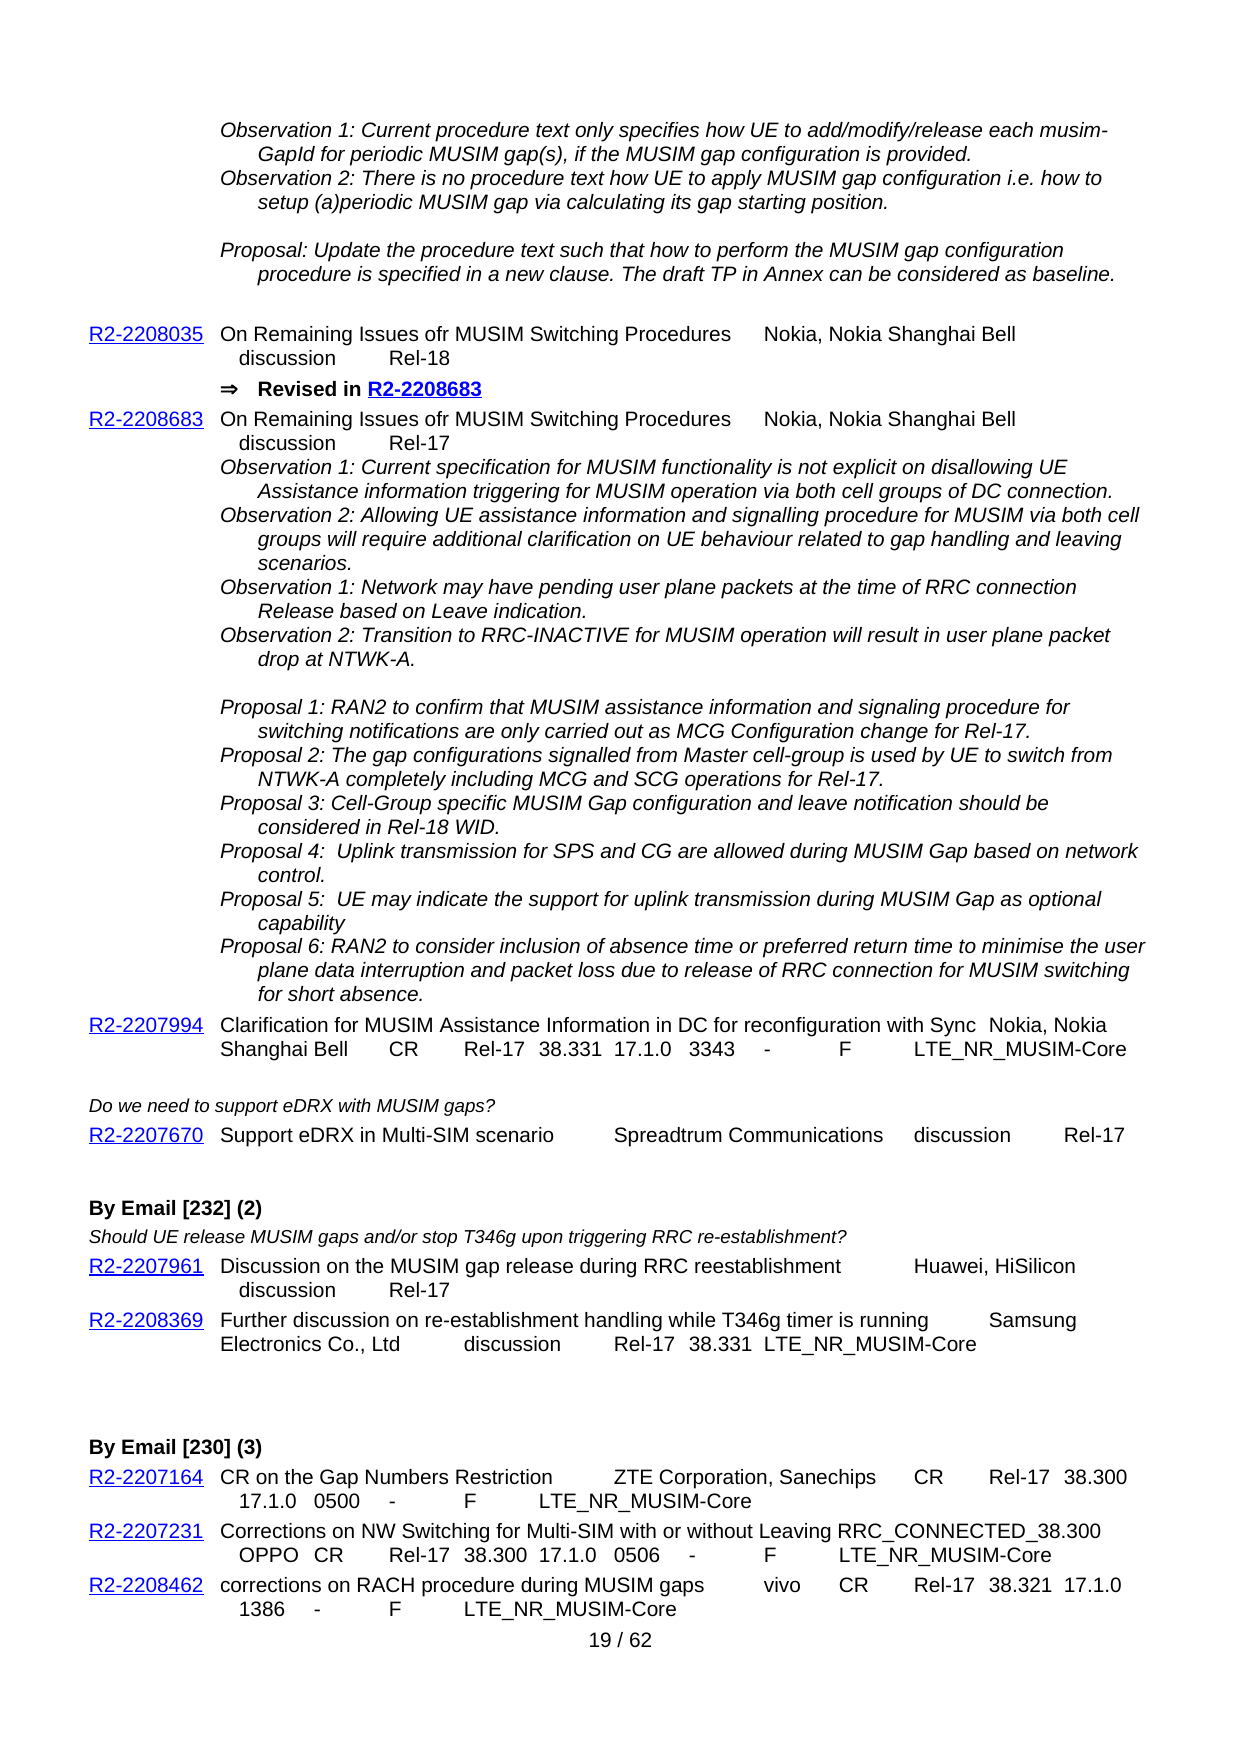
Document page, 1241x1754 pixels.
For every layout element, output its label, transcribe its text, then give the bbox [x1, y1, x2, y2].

text Observation 1: Current procedure text only specifies how UE to add/modify/release each musim-GapId for periodic MUSIM gap(s), if the MUSIM gap configuration is provided. [220, 118, 1152, 166]
text By Email [232] (2) [89, 1195, 1152, 1219]
title R2-2208035 On Remaining Issues ofr MUSIM Switching Procedures Nokia, Nokia Shanghai Bell discussion Rel-18 [89, 322, 1152, 370]
text Proposal 3: Cell-Group specific MUSIM Gap configuration and leave notification should be considered in Rel-18 WID. [220, 791, 1152, 838]
text Observation 2: Transition to RRC-INACTIVE for MUSIM operation will result in user plane packet drop at NTWK-A. [220, 623, 1152, 671]
text Revised in R2-2208683 [220, 376, 1152, 401]
text Observation 1: Current specification for MUSIM functionality is not explicit on disallowing UE Assistance information triggering for MUSIM operation via both cell groups of DC connection. [220, 455, 1152, 503]
title R2-2207670 Support eDRX in Multi-SIM scenario Spreadtrum Communications discussion Rel-17 [89, 1122, 1152, 1146]
text Observation 2: Allowing UE assistance information and signalling procedure for MUSIM via both cell groups will require additional clarification on UE behaviour related to gap handling and leaving scenarios. [220, 503, 1152, 575]
text Proposal 5: UE may indicate the support for uplink transmission during MUSIM Gap as optional capability [220, 886, 1152, 934]
title R2-2208369 Further discussion on re-establishment handling while T346g timer is running Samsung Electronics Co., Ltd discussion Rel-17 38.331 LTE_NR_MUSIM-Core [89, 1308, 1152, 1356]
title R2-2208462 corrections on RACH procedure during MUSIM gaps vivo CR Rel-17 38.321 17.1.0 1386 - F LTE_NR_MUSIM-Core [89, 1573, 1152, 1621]
text Proposal 2: The gap configurations signalled from Master cell-group is used by UE to switch from NTWK-A completely including MCG and SCG operations for Rel-17. [220, 743, 1152, 791]
title R2-2207994 Clarification for MUSIM Assistance Information in DC for reconfiguration with Sync Nokia, Nokia Shanghai Bell CR Rel-17 38.331 17.1.0 3343 - F LTE_NR_MUSIM-Core [89, 1012, 1152, 1060]
text Observation 2: There is no procedure text how UE to apply MUSIM gap configuration i.e. how to setup (a)periodic MUSIM gap via calculating its gap starting position. [220, 166, 1152, 214]
text Do we need to support eDRX with MUSIM gaps? [89, 1095, 1152, 1116]
text Observation 1: Network may have pending user plane packets at the time of RRC connection Release based on Leave indication. [220, 575, 1152, 623]
title R2-2207231 Corrections on NW Switching for Multi-SIM with or without Leaving RRC_CONNECTED_38.300 OPPO CR Rel-17 38.300 17.1.0 0506 - F LTE_NR_MUSIM-Core [89, 1519, 1152, 1567]
text By Email [230] (3) [89, 1435, 1152, 1459]
text Should UE release MUSIM gaps and/or stop T346g upon triggering RRC re-establishment? [89, 1226, 1152, 1247]
text Proposal 4: Uplink transmission for SPS and CG are allowed during MUSIM Gap based on network control. [220, 838, 1152, 886]
title R2-2207164 CR on the Gap Numbers Restriction ZTE Corporation, Sanechips CR Rel-17 38.300 17.1.0 0500 - F LTE_NR_MUSIM-Core [89, 1465, 1152, 1513]
title R2-2208683 On Remaining Issues ofr MUSIM Switching Procedures Nokia, Nokia Shanghai Bell discussion Rel-17 [89, 407, 1152, 455]
text Proposal: Update the procedure text such that how to perform the MUSIM gap configuration procedure is specified in a new clause. The draft TP in Annex can be considered as baseline. [220, 238, 1152, 286]
title R2-2207961 Discussion on the MUSIM gap release during RRC reestablishment Huawei, HiSilicon discussion Rel-17 [89, 1253, 1152, 1301]
text Proposal 1: RAN2 to confirm that MUSIM assistance information and signaling procedure for switching notifications are only carried out as MCG Configuration change for Rel-17. [220, 695, 1152, 743]
text Proposal 6: RAN2 to consider inclusion of absence time or preferred return time to minimise the user plane data interruption and packet loss due to release of RRC connection for MUSIM switching for short absence. [220, 934, 1152, 1006]
